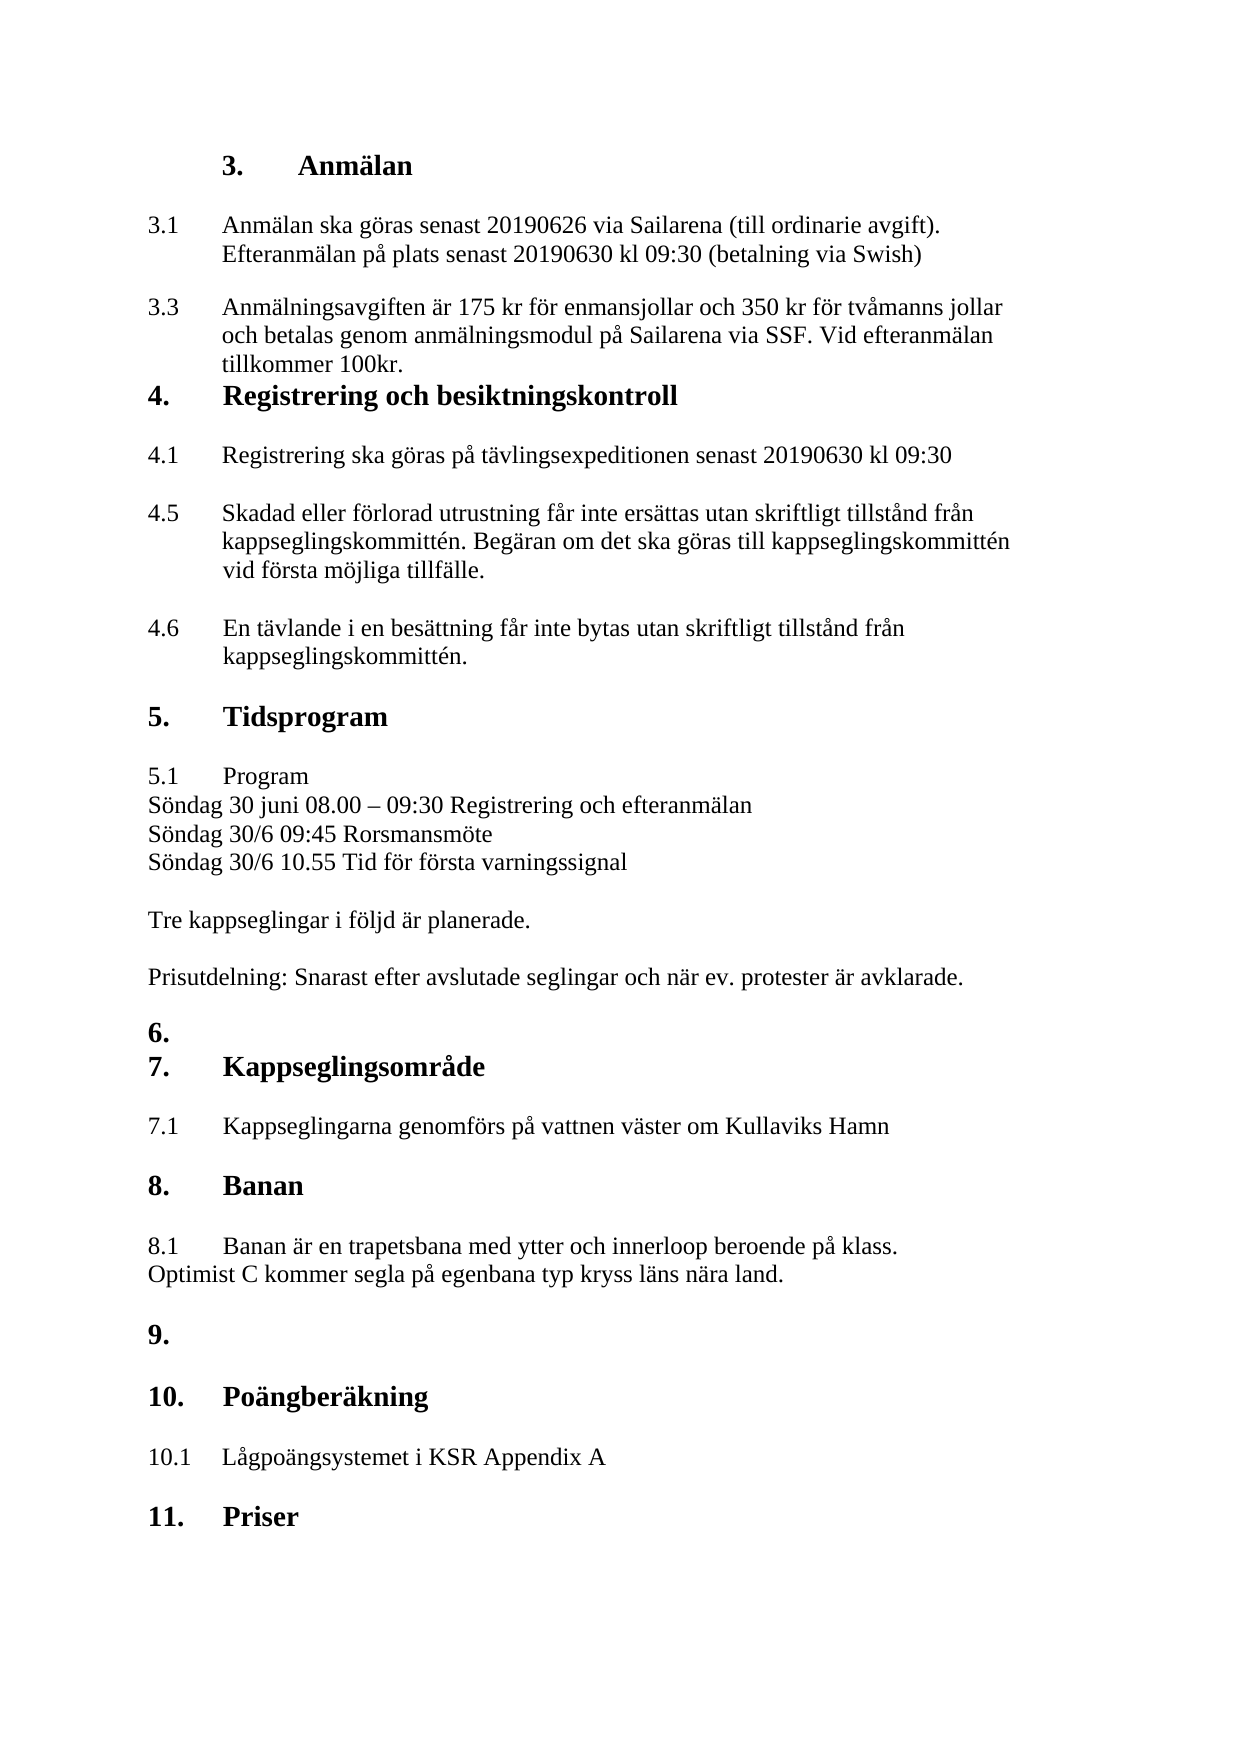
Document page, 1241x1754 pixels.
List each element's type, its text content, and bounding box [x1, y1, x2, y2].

text 3.1 Anmälan ska göras senast 20190626 via Sailarena (till ordinarie avgift). Efteranmälan på plats senast 20190630 kl 09:30 (betalning via Swish) [148, 210, 1033, 267]
text 7. Kappseglingsområde [148, 1049, 1033, 1082]
text 8.1 Banan är en trapetsbana med ytter och innerloop beroende på klass. [148, 1231, 1033, 1259]
text 7.1 Kappseglingarna genomförs på vattnen väster om Kullaviks Hamn [148, 1111, 1037, 1140]
text Söndag 30/6 09:45 Rorsmansmöte [148, 819, 1033, 847]
text 9. [148, 1317, 1033, 1351]
text 11. Priser [148, 1499, 1033, 1533]
text 10. Poängberäkning [148, 1379, 1033, 1413]
text Söndag 30/6 10.55 Tid för första varningssignal [148, 847, 1033, 876]
text 3.3 Anmälningsavgiften är 175 kr för enmansjollar och 350 kr för tvåmanns jollar och betalas genom anmälningsmodul på Sailarena via SSF. Vid efteranmälan tillkommer 100kr. [148, 292, 1033, 378]
text Tre kappseglingar i följd är planerade. [148, 905, 1033, 934]
text 6. [148, 1015, 1033, 1049]
text 10.1 Lågpoängsystemet i KSR Appendix A [148, 1442, 1033, 1470]
text 4.1 Registrering ska göras på tävlingsexpeditionen senast 20190630 kl 09:30 [148, 440, 1033, 469]
text Optimist C kommer segla på egenbana typ kryss läns nära land. [148, 1259, 1033, 1288]
text 4.5 Skadad eller förlorad utrustning får inte ersättas utan skriftligt tillstånd från kappseglingskommittén. Begäran om det ska göras till kappseglingskommittén vid första möjliga tillfälle. [148, 498, 1033, 584]
text 4. Registrering och besiktningskontroll [148, 378, 1033, 411]
text 8. Banan [148, 1168, 1033, 1202]
text 5. Tidsprogram [148, 699, 1033, 732]
text Söndag 30 juni 08.00 – 09:30 Registrering och efteranmälan [148, 790, 1033, 819]
text 3. Anmälan [148, 148, 1033, 181]
text Prisutdelning: Snarast efter avslutade seglingar och när ev. protester är avklarade. [148, 962, 1033, 991]
text 4.6 En tävlande i en besättning får inte bytas utan skriftligt tillstånd från kappseglingskommittén. [148, 613, 1033, 670]
text 5.1 Program [148, 761, 1033, 790]
